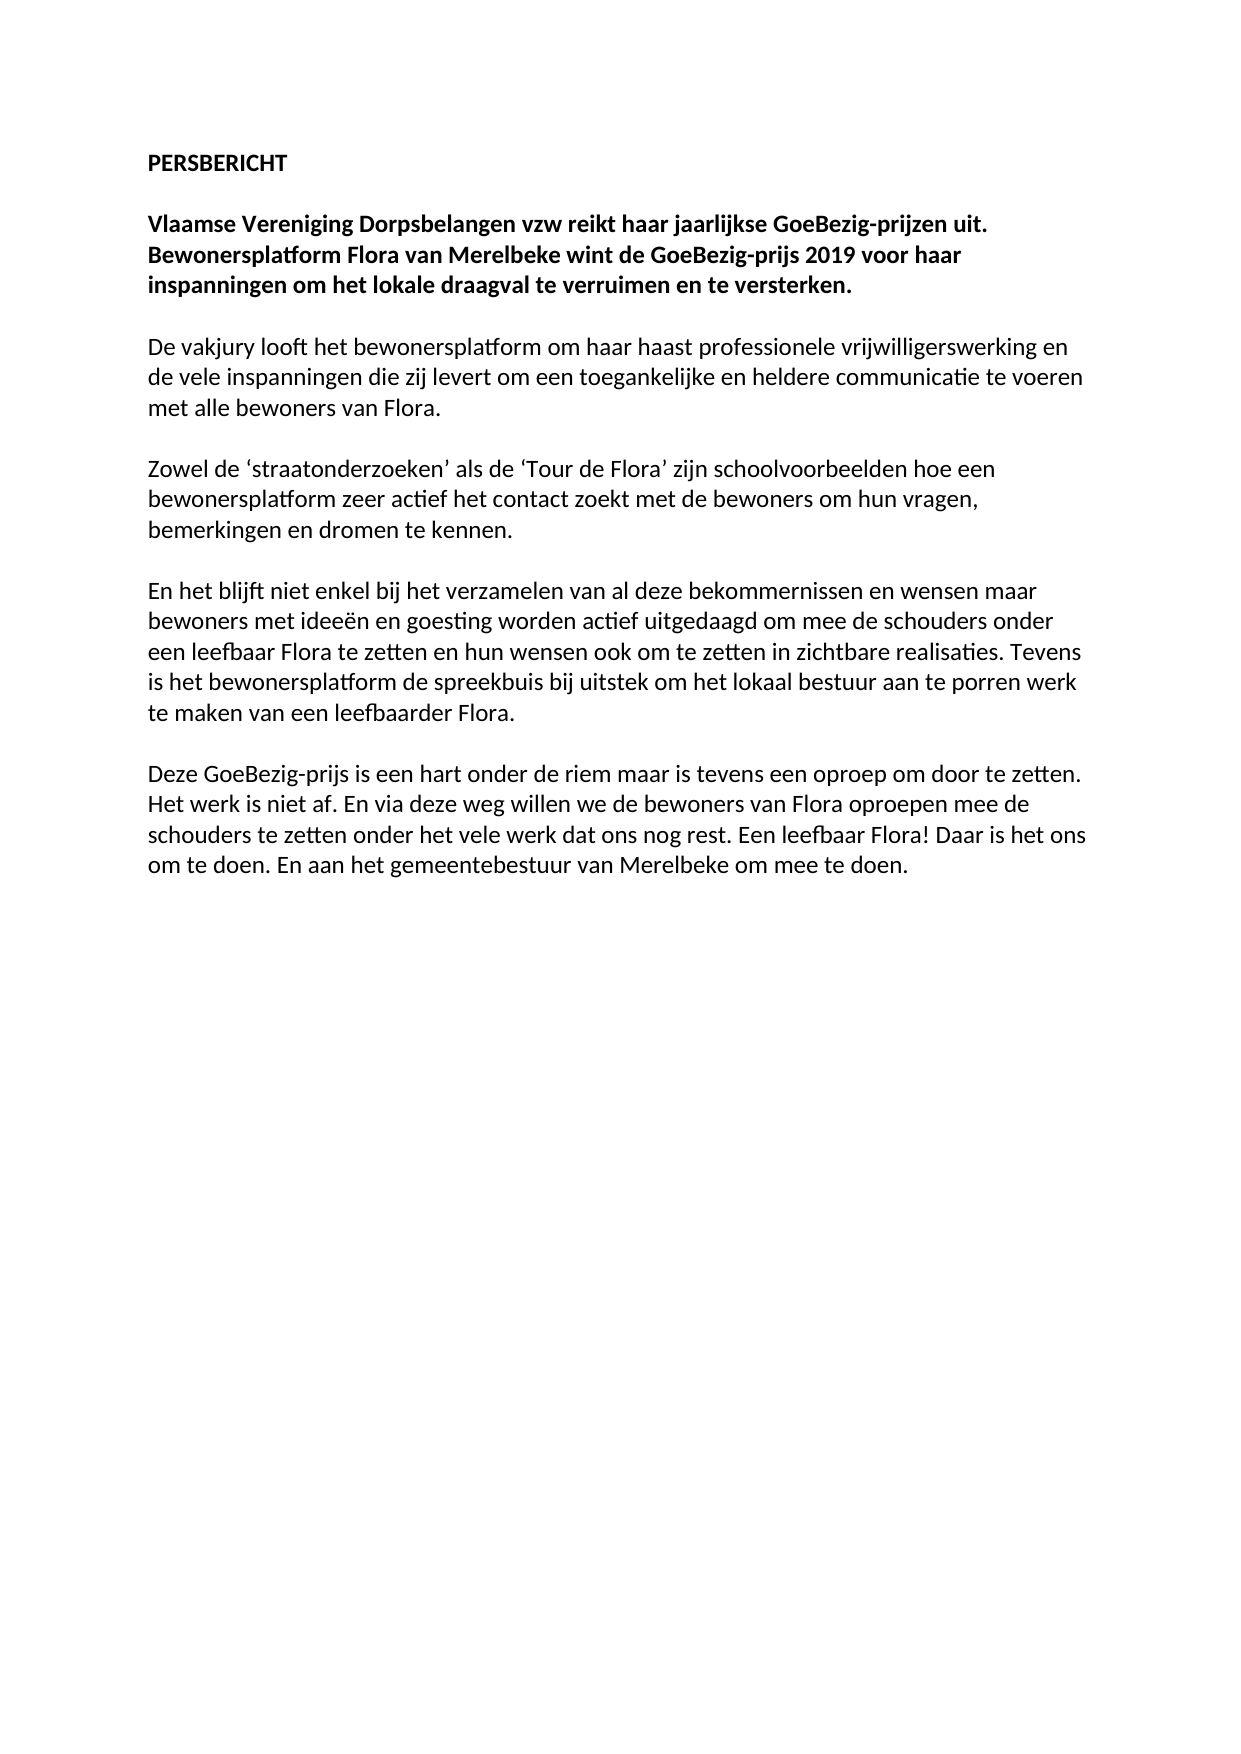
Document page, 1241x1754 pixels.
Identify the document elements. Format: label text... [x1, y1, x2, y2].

text Bewonersplatform Flora van Merelbeke wint de GoeBezig-prijs 2019 voor haar inspanningen om het lokale draagval te verruimen en te versterken. [148, 239, 1093, 300]
text PERSBERICHT [148, 148, 1093, 178]
text En het blijft niet enkel bij het verzamelen van al deze bekommernissen en wensen maar bewoners met ideeën en goesting worden actief uitgedaagd om mee de schouders onder een leefbaar Flora te zetten en hun wensen ook om te zetten in zichtbare realisaties. Tevens is het bewonersplatform de spreekbuis bij uitstek om het lokaal bestuur aan te porren werk te maken van een leefbaarder Flora. [148, 575, 1093, 727]
text De vakjury looft het bewonersplatform om haar haast professionele vrijwilligerswerking en de vele inspanningen die zij levert om een toegankelijke en heldere communicatie te voeren met alle bewoners van Flora. [148, 331, 1093, 422]
text Deze GoeBezig-prijs is een hart onder de riem maar is tevens een oproep om door te zetten. Het werk is niet af. En via deze weg willen we de bewoners van Flora oproepen mee de schouders te zetten onder het vele werk dat ons nog rest. Een leefbaar Flora! Daar is het ons om te doen. En aan het gemeentebestuur van Merelbeke om mee te doen. [148, 758, 1093, 880]
text Vlaamse Vereniging Dorpsbelangen vzw reikt haar jaarlijkse GoeBezig-prijzen uit. [148, 209, 1093, 239]
text Zowel de ‘straatonderzoeken’ als de ‘Tour de Flora’ zijn schoolvoorbeelden hoe een bewonersplatform zeer actief het contact zoekt met de bewoners om hun vragen, bemerkingen en dromen te kennen. [148, 453, 1093, 544]
